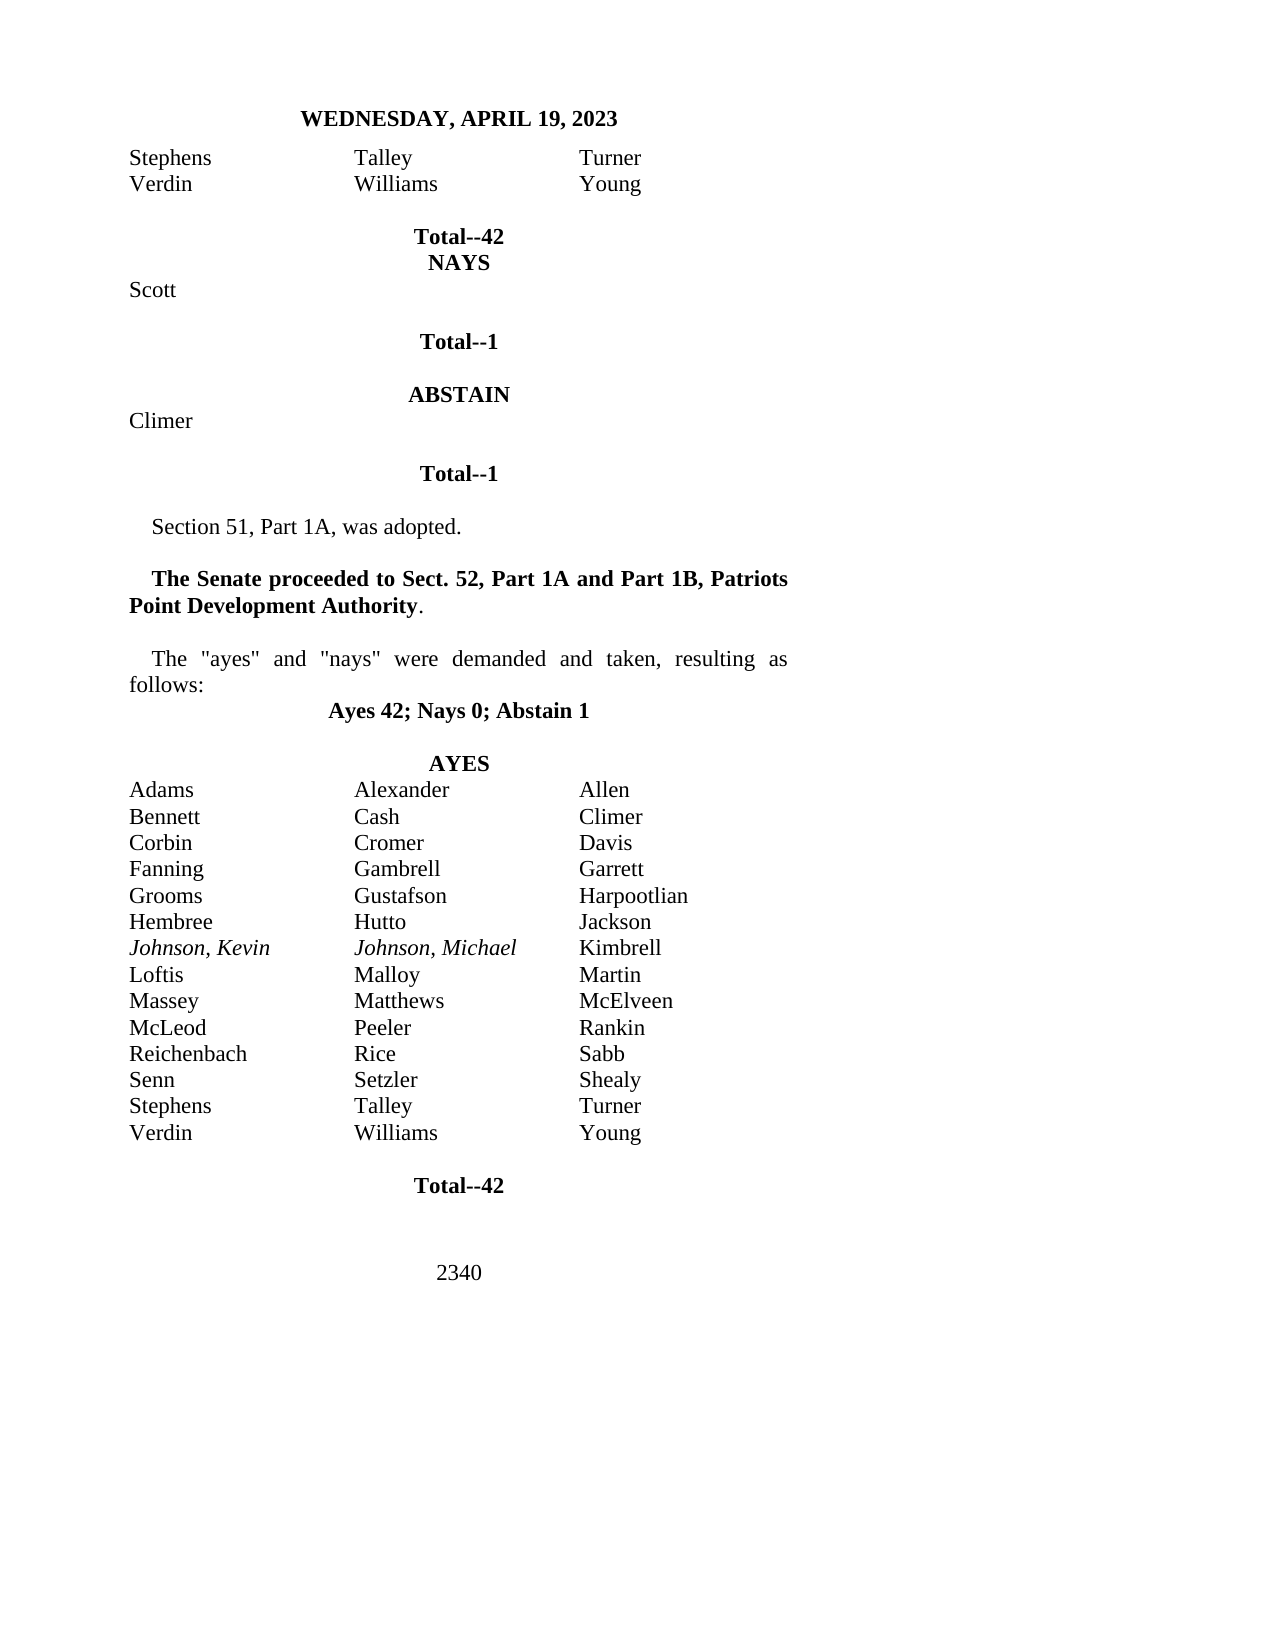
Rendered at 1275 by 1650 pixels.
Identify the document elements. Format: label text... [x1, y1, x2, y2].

text Massey Matthews McElveen [129, 987, 789, 1013]
text Verdin Williams Young [129, 170, 789, 197]
text Total--1 [129, 328, 789, 355]
text Bennett Cash Climer [129, 803, 789, 829]
text Stephens Talley Turner [129, 1093, 789, 1119]
text Fanning Gambrell Garrett [129, 855, 789, 882]
text The Senate proceeded to Sect. 52, Part 1A and Part 1B, Patriots Point Development Authority. [129, 566, 789, 618]
text Reichenbach Rice Sabb [129, 1040, 789, 1066]
text NAYS [129, 249, 789, 276]
text Scott [129, 276, 789, 302]
text ABSTAIN [129, 381, 789, 407]
text The "ayes" and "nays" were demanded and taken, resulting as follows: [129, 644, 789, 697]
text Johnson, Kevin Johnson, Michael Kimbrell [129, 934, 789, 961]
text Total--42 [129, 1172, 789, 1198]
text AYES [129, 750, 789, 776]
text Corbin Cromer Davis [129, 829, 789, 855]
text Section 51, Part 1A, was adopted. [129, 513, 789, 539]
text Ayes 42; Nays 0; Abstain 1 [129, 697, 789, 724]
text Climer [129, 407, 789, 434]
text Total--42 [129, 223, 789, 249]
text Total--1 [129, 460, 789, 486]
text Adams Alexander Allen [129, 776, 789, 803]
text Hembree Hutto Jackson [129, 908, 789, 934]
text Senn Setzler Shealy [129, 1066, 789, 1093]
text Loftis Malloy Martin [129, 961, 789, 987]
text Verdin Williams Young [129, 1119, 789, 1145]
text McLeod Peeler Rankin [129, 1013, 789, 1040]
text Stephens Talley Turner [129, 144, 789, 170]
text Grooms Gustafson Harpootlian [129, 882, 789, 908]
